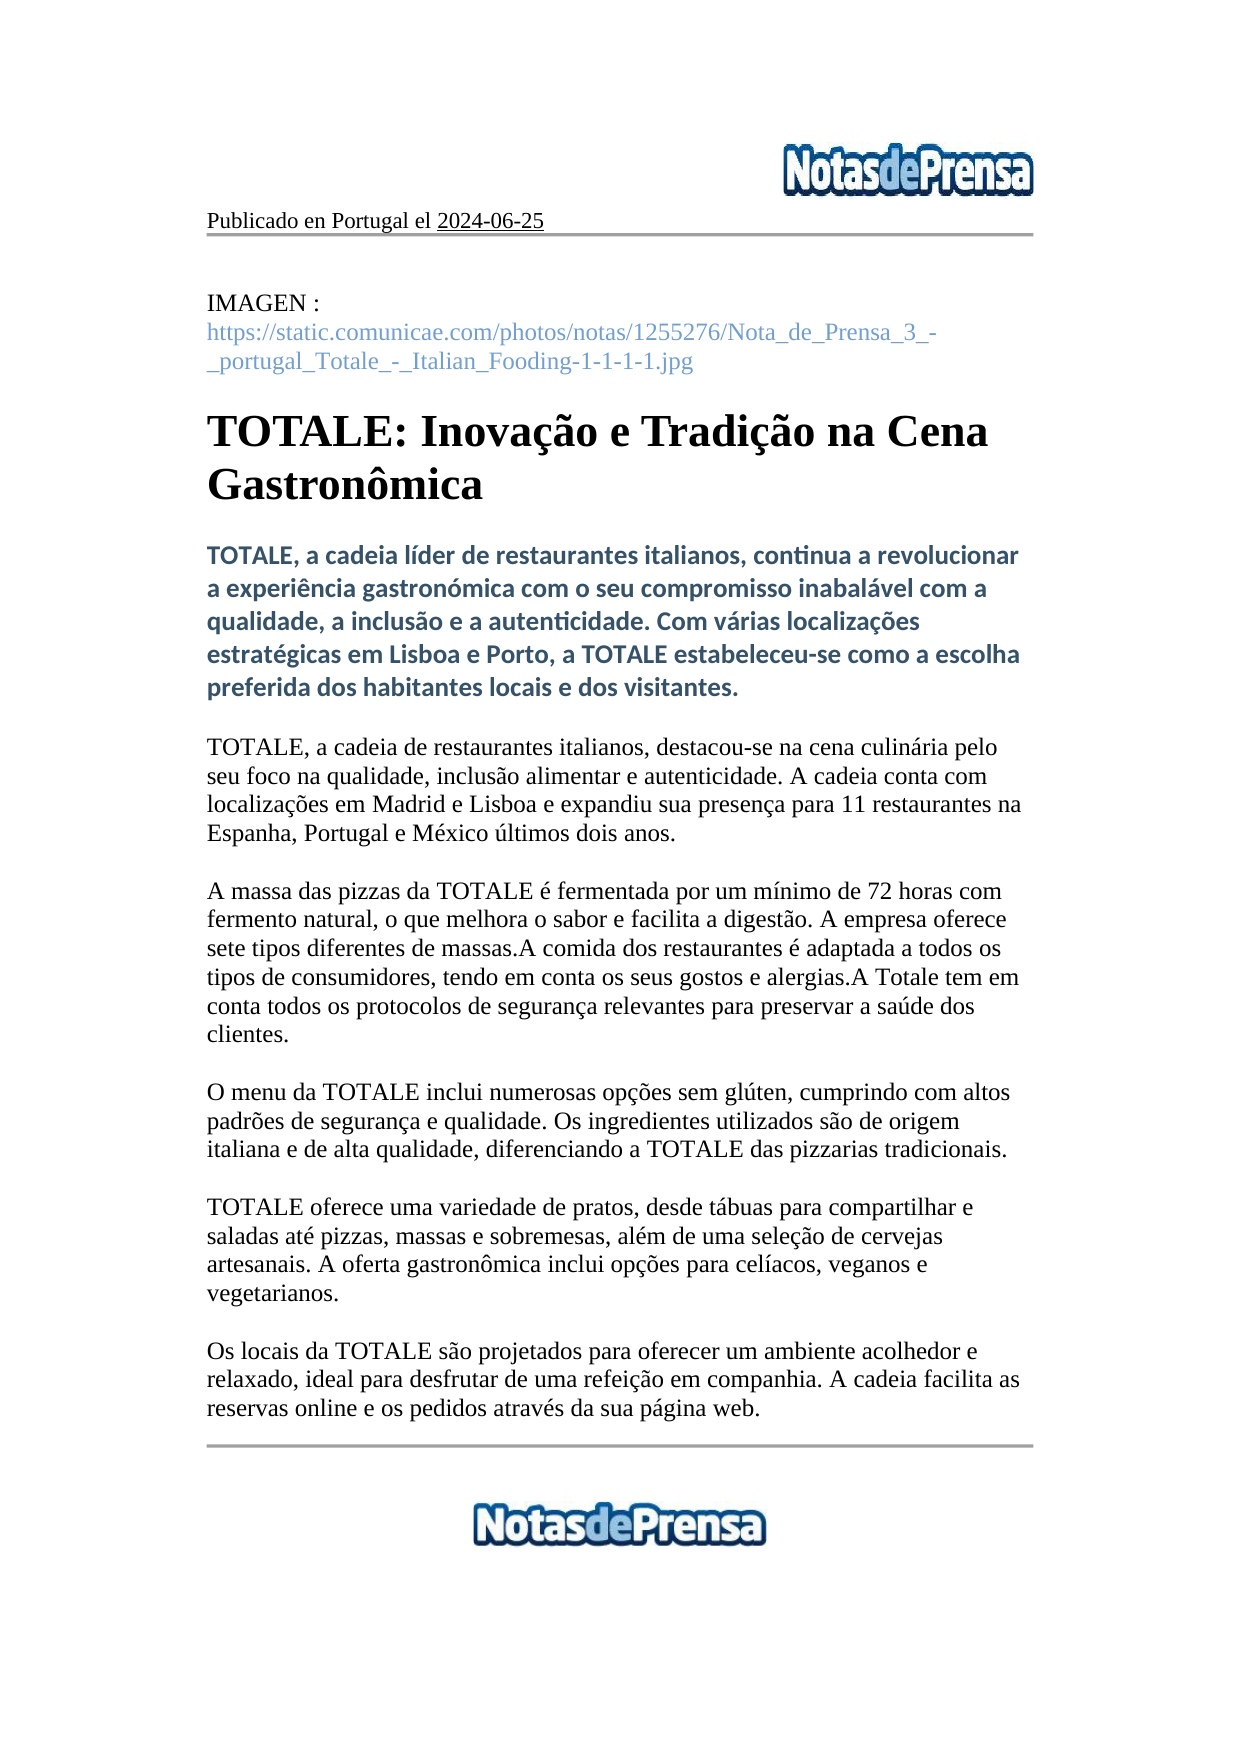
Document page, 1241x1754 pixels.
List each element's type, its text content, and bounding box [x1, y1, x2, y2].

picture [473, 1501, 767, 1548]
subtitle TOTALE: Inovação e Tradição na Cena Gastronômica [207, 404, 1033, 509]
text IMAGEN : https://static.comunicae.com/photos/notas/1255276/Nota_de_Prensa_3_-_portugal_Totale_-_Italian_Fooding-1-1-1-1.jpg [207, 288, 1033, 374]
picture [783, 142, 1034, 199]
subtitle TOTALE, a cadeia líder de restaurantes italianos, continua a revolucionar a experiência gastronómica com o seu compromisso inabalável com a qualidade, a inclusão e a autenticidade. Com várias localizações estratégicas em Lisboa e Porto, a TOTALE estabeleceu-se como a escolha preferida dos habitantes locais e dos visitantes. [207, 538, 1033, 703]
